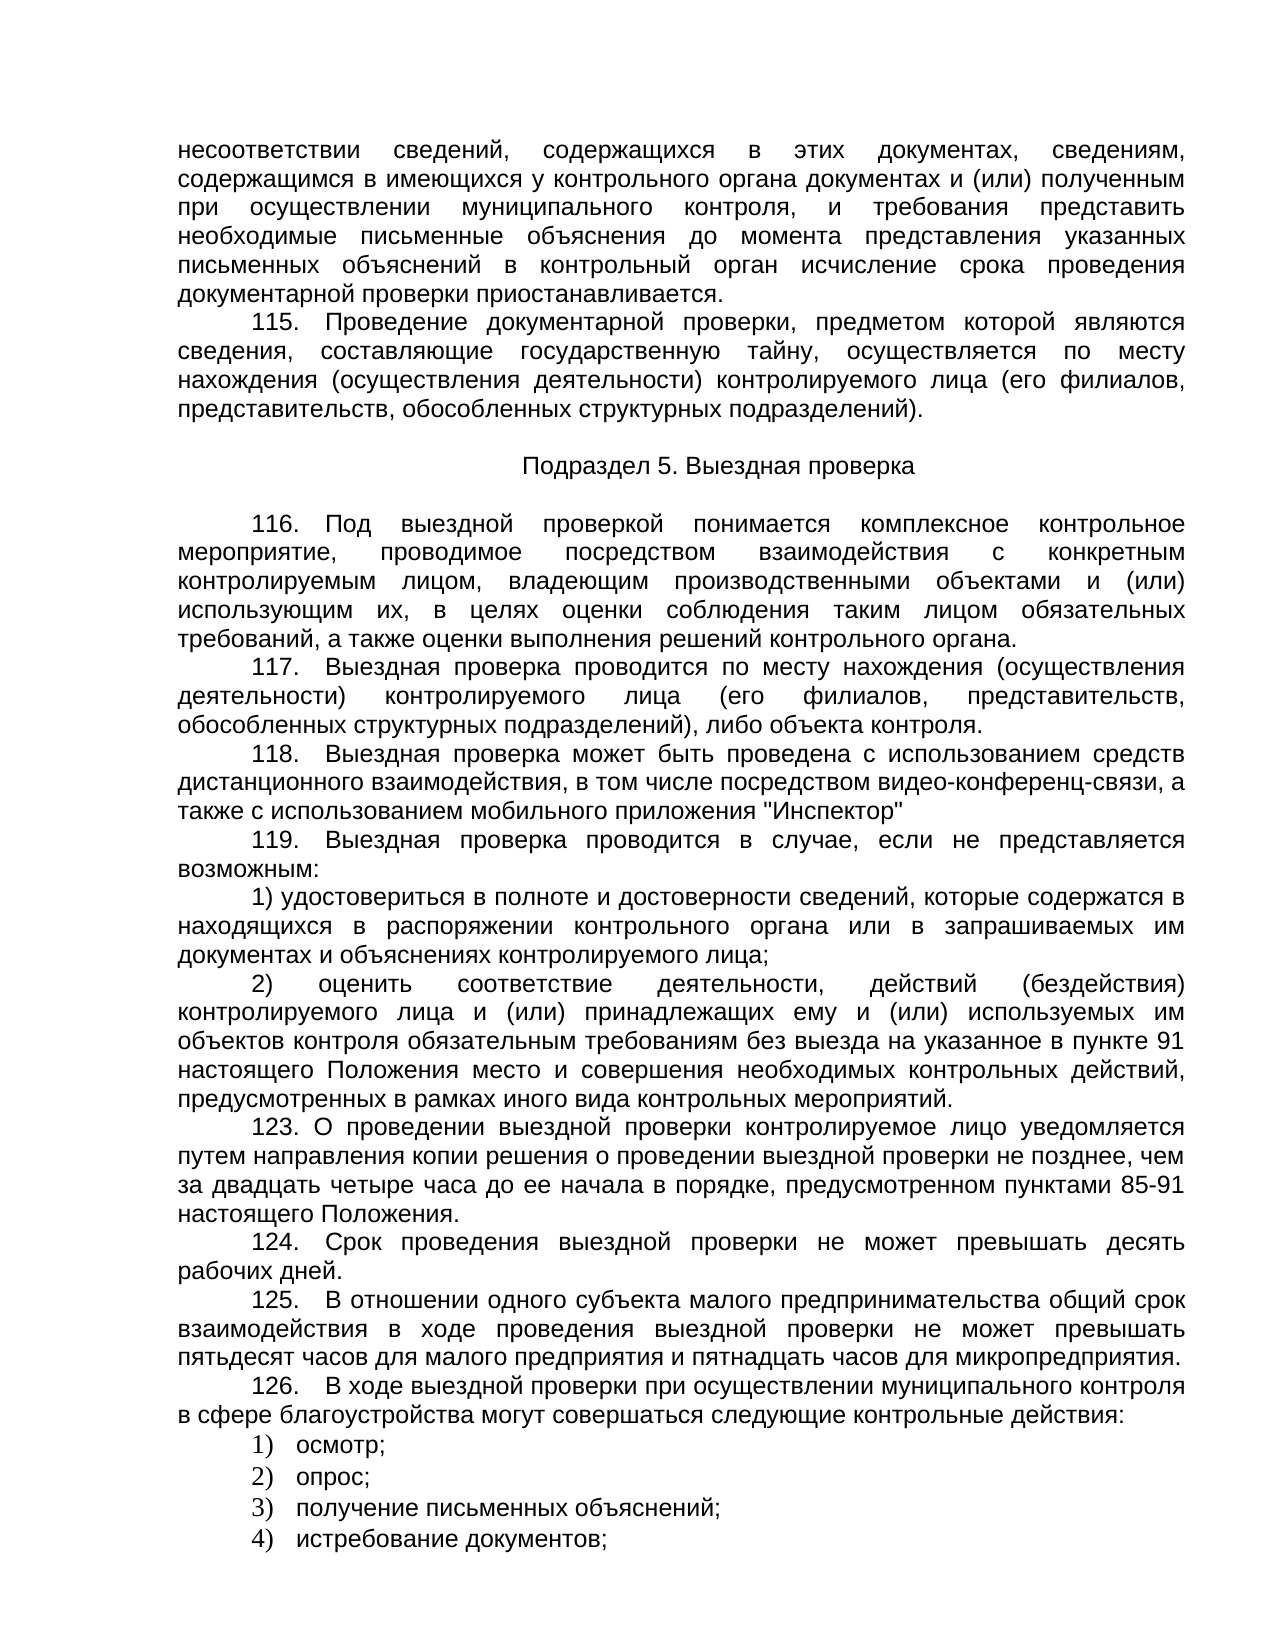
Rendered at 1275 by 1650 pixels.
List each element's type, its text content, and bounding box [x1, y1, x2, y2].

list В отношении одного субъекта малого предпринимательства общий срок взаимодействия в ходе проведения выездной проверки не может превышать пятьдесят часов для малого предприятия и пятнадцать часов для микропредприятия. [177, 1285, 1186, 1371]
list Выездная проверка проводится в случае, если не представляется возможным: [177, 825, 1186, 882]
list Проведение документарной проверки, предметом которой являются сведения, составляющие государственную тайну, осуществляется по месту нахождения (осуществления деятельности) контролируемого лица (его филиалов, представительств, обособленных структурных подразделений). [177, 307, 1186, 422]
text 1) удостовериться в полноте и достоверности сведений, которые содержатся в находящихся в распоряжении контрольного органа или в запрашиваемых им документах и объяснениях контролируемого лица; [177, 882, 1186, 969]
list Выездная проверка может быть проведена с использованием средств дистанционного взаимодействия, в том числе посредством видео-конференц-связи, а также с использованием мобильного приложения "Инспектор" [177, 739, 1186, 825]
list Выездная проверка проводится по месту нахождения (осуществления деятельности) контролируемого лица (его филиалов, представительств, обособленных структурных подразделений), либо объекта контроля. [177, 652, 1186, 739]
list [177, 135, 1186, 307]
list В ходе выездной проверки при осуществлении муниципального контроля в сфере благоустройства могут совершаться следующие контрольные действия: [177, 1371, 1186, 1429]
list получение письменных объяснений; [177, 1491, 1186, 1522]
list опрос; [177, 1460, 1186, 1491]
list истребование документов; [177, 1522, 1186, 1553]
text Подраздел 5. Выездная проверка [177, 451, 1186, 480]
text 2) оценить соответствие деятельности, действий (бездействия) контролируемого лица и (или) принадлежащих ему и (или) используемых им объектов контроля обязательным требованиям без выезда на указанное в пункте 91 настоящего Положения место и совершения необходимых контрольных действий, предусмотренных в рамках иного вида контрольных мероприятий. [177, 969, 1186, 1112]
list Срок проведения выездной проверки не может превышать десять рабочих дней. [177, 1227, 1186, 1285]
text 123. О проведении выездной проверки контролируемое лицо уведомляется путем направления копии решения о проведении выездной проверки не позднее, чем за двадцать четыре часа до ее начала в порядке, предусмотренном пунктами 85-91 настоящего Положения. [177, 1112, 1186, 1227]
list Под выездной проверкой понимается комплексное контрольное мероприятие, проводимое посредством взаимодействия с конкретным контролируемым лицом, владеющим производственными объектами и (или) использующим их, в целях оценки соблюдения таким лицом обязательных требований, а также оценки выполнения решений контрольного органа. [177, 509, 1186, 652]
list осмотр; [177, 1429, 1186, 1460]
